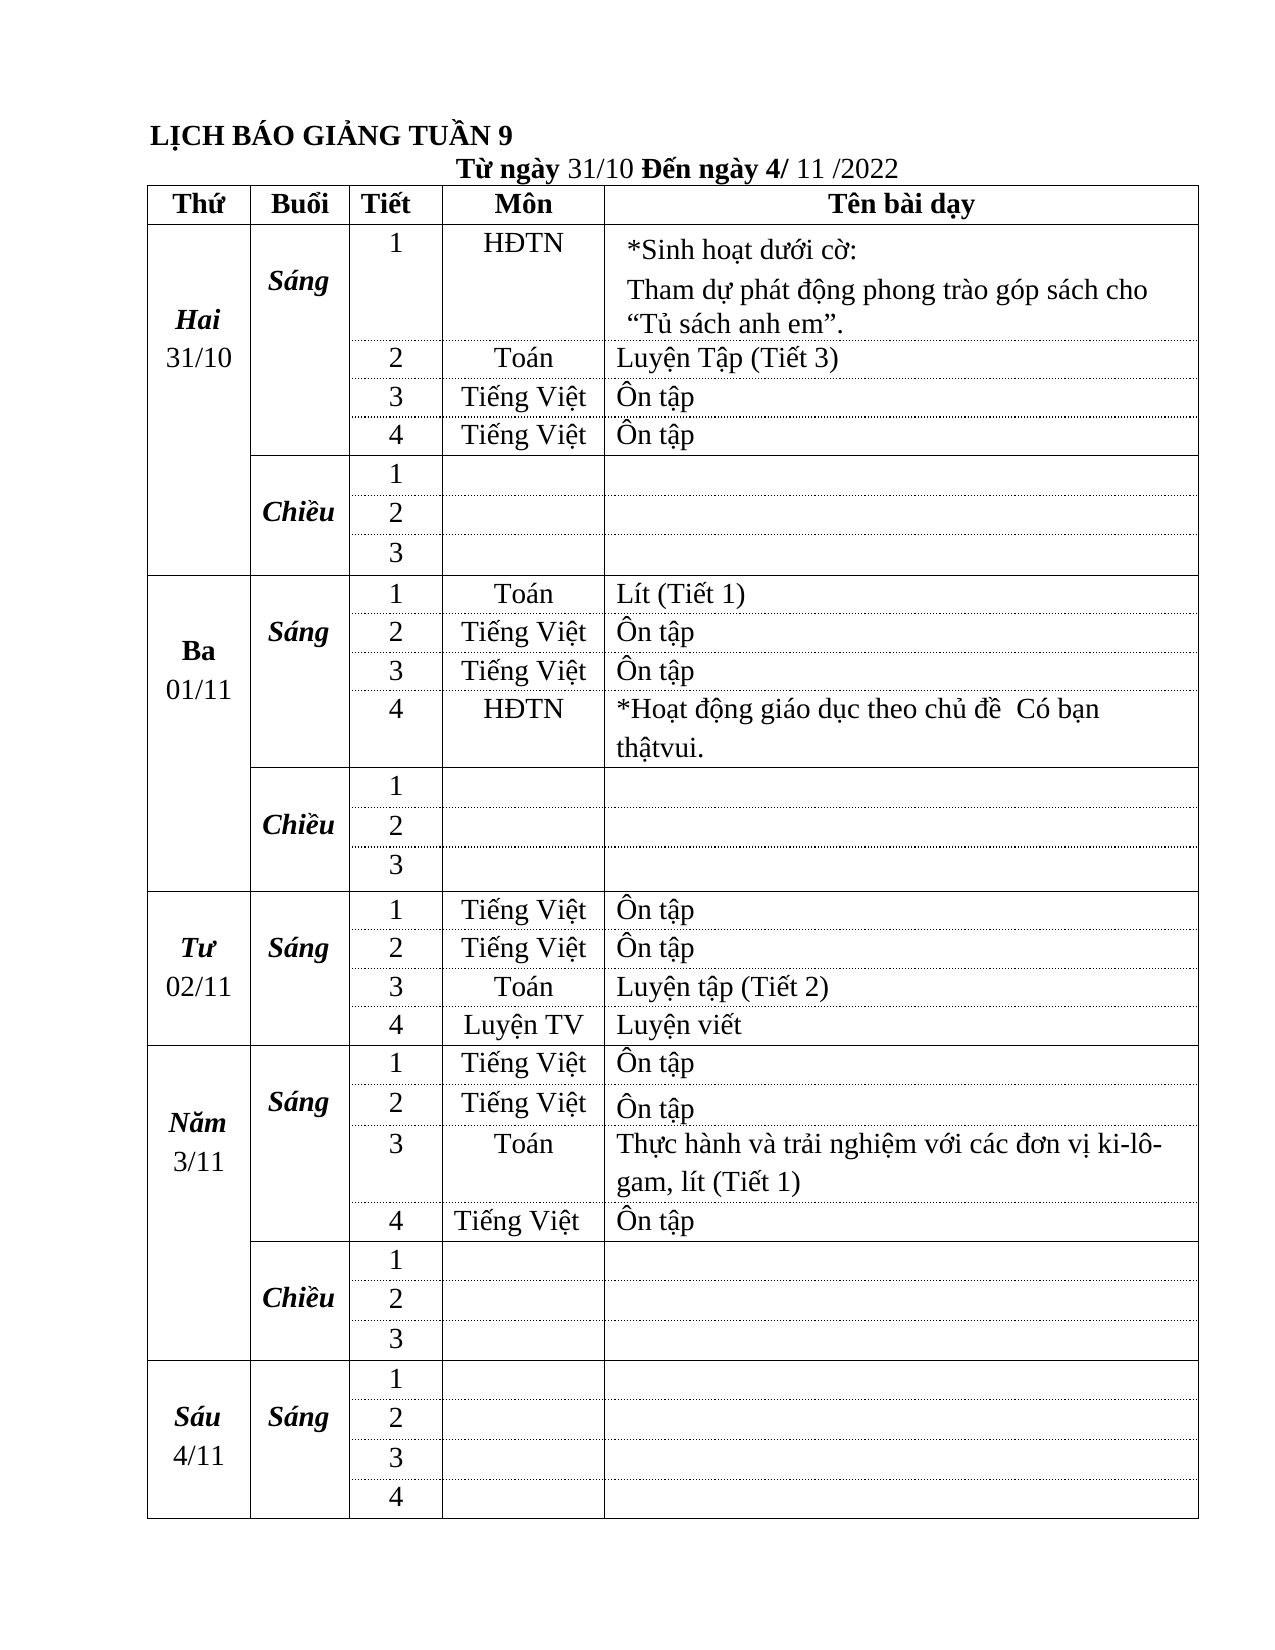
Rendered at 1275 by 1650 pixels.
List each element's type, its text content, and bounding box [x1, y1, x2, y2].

table_cell 1 [350, 1242, 442, 1280]
table_cell 3 [350, 1320, 442, 1360]
table_cell 1 [350, 225, 442, 339]
table_cell [605, 1320, 1198, 1360]
table_cell [605, 1479, 1198, 1518]
table_cell Sáng [251, 892, 349, 1044]
table_cell 2 [350, 1399, 442, 1439]
table_cell Tiếng Việt [443, 652, 604, 690]
table_cell 2 [350, 929, 442, 968]
table_cell Tiếng Việt [443, 1084, 604, 1125]
table_header Môn [443, 186, 604, 224]
table_cell Toán [443, 576, 604, 613]
text LỊCH BÁO GIẢNG TUẦN 9 [150, 118, 1125, 152]
table_cell [605, 1399, 1198, 1439]
table_cell Toán [443, 340, 604, 378]
table_cell [443, 768, 604, 807]
table_cell Chiều [251, 1242, 349, 1360]
table_cell [148, 768, 250, 891]
table_cell Luyện TV [443, 1006, 604, 1044]
table_cell Sáng [251, 576, 349, 767]
table_cell [605, 846, 1198, 891]
table_cell Tiếng Việt [443, 613, 604, 652]
table_cell [443, 1439, 604, 1478]
table_cell 2 [350, 495, 442, 534]
table_header Tiết [350, 186, 442, 224]
table_cell [443, 1361, 604, 1399]
table_cell [148, 1242, 250, 1360]
table_cell Sáng [251, 1046, 349, 1241]
table_cell *Hoạt động giáo dục theo chủ đề Có bạn thậtvui. [605, 690, 1198, 767]
table_cell [443, 534, 604, 575]
table_cell HĐTN [443, 690, 604, 767]
table_cell 3 [350, 1439, 442, 1478]
table_cell Sáng [251, 1361, 349, 1518]
table_cell 4 [350, 1479, 442, 1518]
table_cell 1 [350, 456, 442, 494]
table_cell 1 [350, 576, 442, 613]
table_cell Tiếng Việt [443, 1046, 604, 1084]
table_cell Tiếng Việt [443, 1202, 604, 1241]
table_cell Tiếng Việt [443, 892, 604, 929]
table_cell [605, 495, 1198, 534]
table_cell 2 [350, 807, 442, 846]
table_cell [443, 807, 604, 846]
table_cell 3 [350, 968, 442, 1006]
table_cell Toán [443, 1125, 604, 1202]
table_cell Tiếng Việt [443, 929, 604, 968]
table_cell 4 [350, 1202, 442, 1241]
table_cell Ôn tập [605, 892, 1198, 929]
table_cell [605, 807, 1198, 846]
table_cell Chiều [251, 456, 349, 575]
table_cell 2 [350, 613, 442, 652]
text Từ ngày 31/10 Đến ngày 4/ 11 /2022 [112, 152, 1125, 185]
table_cell Sáng [251, 225, 349, 455]
table_cell Lít (Tiết 1) [605, 576, 1198, 613]
table_cell 3 [350, 1125, 442, 1202]
table_cell 3 [350, 534, 442, 575]
table_cell [605, 1280, 1198, 1320]
table_cell Ôn tập [605, 652, 1198, 690]
table_cell [605, 768, 1198, 807]
table_cell [605, 534, 1198, 575]
table_cell 4 [350, 1006, 442, 1044]
table_cell 2 [350, 1280, 442, 1320]
table_cell [443, 1399, 604, 1439]
table_cell HĐTN [443, 225, 604, 339]
table_cell 1 [350, 1046, 442, 1084]
table_cell [443, 1280, 604, 1320]
table_cell Luyện tập (Tiết 2) [605, 968, 1198, 1006]
table_cell [443, 1479, 604, 1518]
table_cell Năm 3/11 [148, 1046, 250, 1241]
table_cell [605, 456, 1198, 494]
table_cell Thực hành và trải nghiệm với các đơn vị ki-lô-gam, lít (Tiết 1) [605, 1125, 1198, 1202]
table_cell Ôn tập [605, 416, 1198, 455]
table_cell Ôn tập [605, 929, 1198, 968]
table_cell [605, 1242, 1198, 1280]
table_cell 3 [350, 846, 442, 891]
table_cell [443, 495, 604, 534]
table_cell Ba 01/11 [148, 576, 250, 767]
table_cell Tư 02/11 [148, 892, 250, 1044]
table_header Buổi [251, 186, 349, 224]
table_cell 3 [350, 378, 442, 416]
table_cell Ôn tập [605, 613, 1198, 652]
table_cell *Sinh hoạt dưới cờ: Tham dự phát động phong trào góp sách cho “Tủ sách anh em”. [605, 225, 1198, 339]
table_cell 4 [350, 416, 442, 455]
table_cell Sáu 4/11 [148, 1361, 250, 1518]
table_cell Ôn tập [605, 1084, 1198, 1125]
table_cell Toán [443, 968, 604, 1006]
table_cell [443, 456, 604, 494]
table_cell Ôn tập [605, 378, 1198, 416]
table_cell 1 [350, 768, 442, 807]
table_cell Ôn tập [605, 1046, 1198, 1084]
table_cell Luyện viết [605, 1006, 1198, 1044]
table_cell Luyện Tập (Tiết 3) [605, 340, 1198, 378]
table_cell [443, 1320, 604, 1360]
table_cell [443, 846, 604, 891]
table_cell [443, 1242, 604, 1280]
table_cell 1 [350, 892, 442, 929]
table_cell 2 [350, 1084, 442, 1125]
table_cell 1 [350, 1361, 442, 1399]
table_cell 3 [350, 652, 442, 690]
table_cell [605, 1439, 1198, 1478]
table_cell [605, 1361, 1198, 1399]
table_header Thứ [148, 186, 250, 224]
table_cell Tiếng Việt [443, 378, 604, 416]
table_cell Ôn tập [605, 1202, 1198, 1241]
table_cell 4 [350, 690, 442, 767]
table_cell Hai 31/10 [148, 225, 250, 575]
table_header Tên bài dạy [605, 186, 1198, 224]
table_cell 2 [350, 340, 442, 378]
table_cell Chiều [251, 768, 349, 891]
table_cell Tiếng Việt [443, 416, 604, 455]
